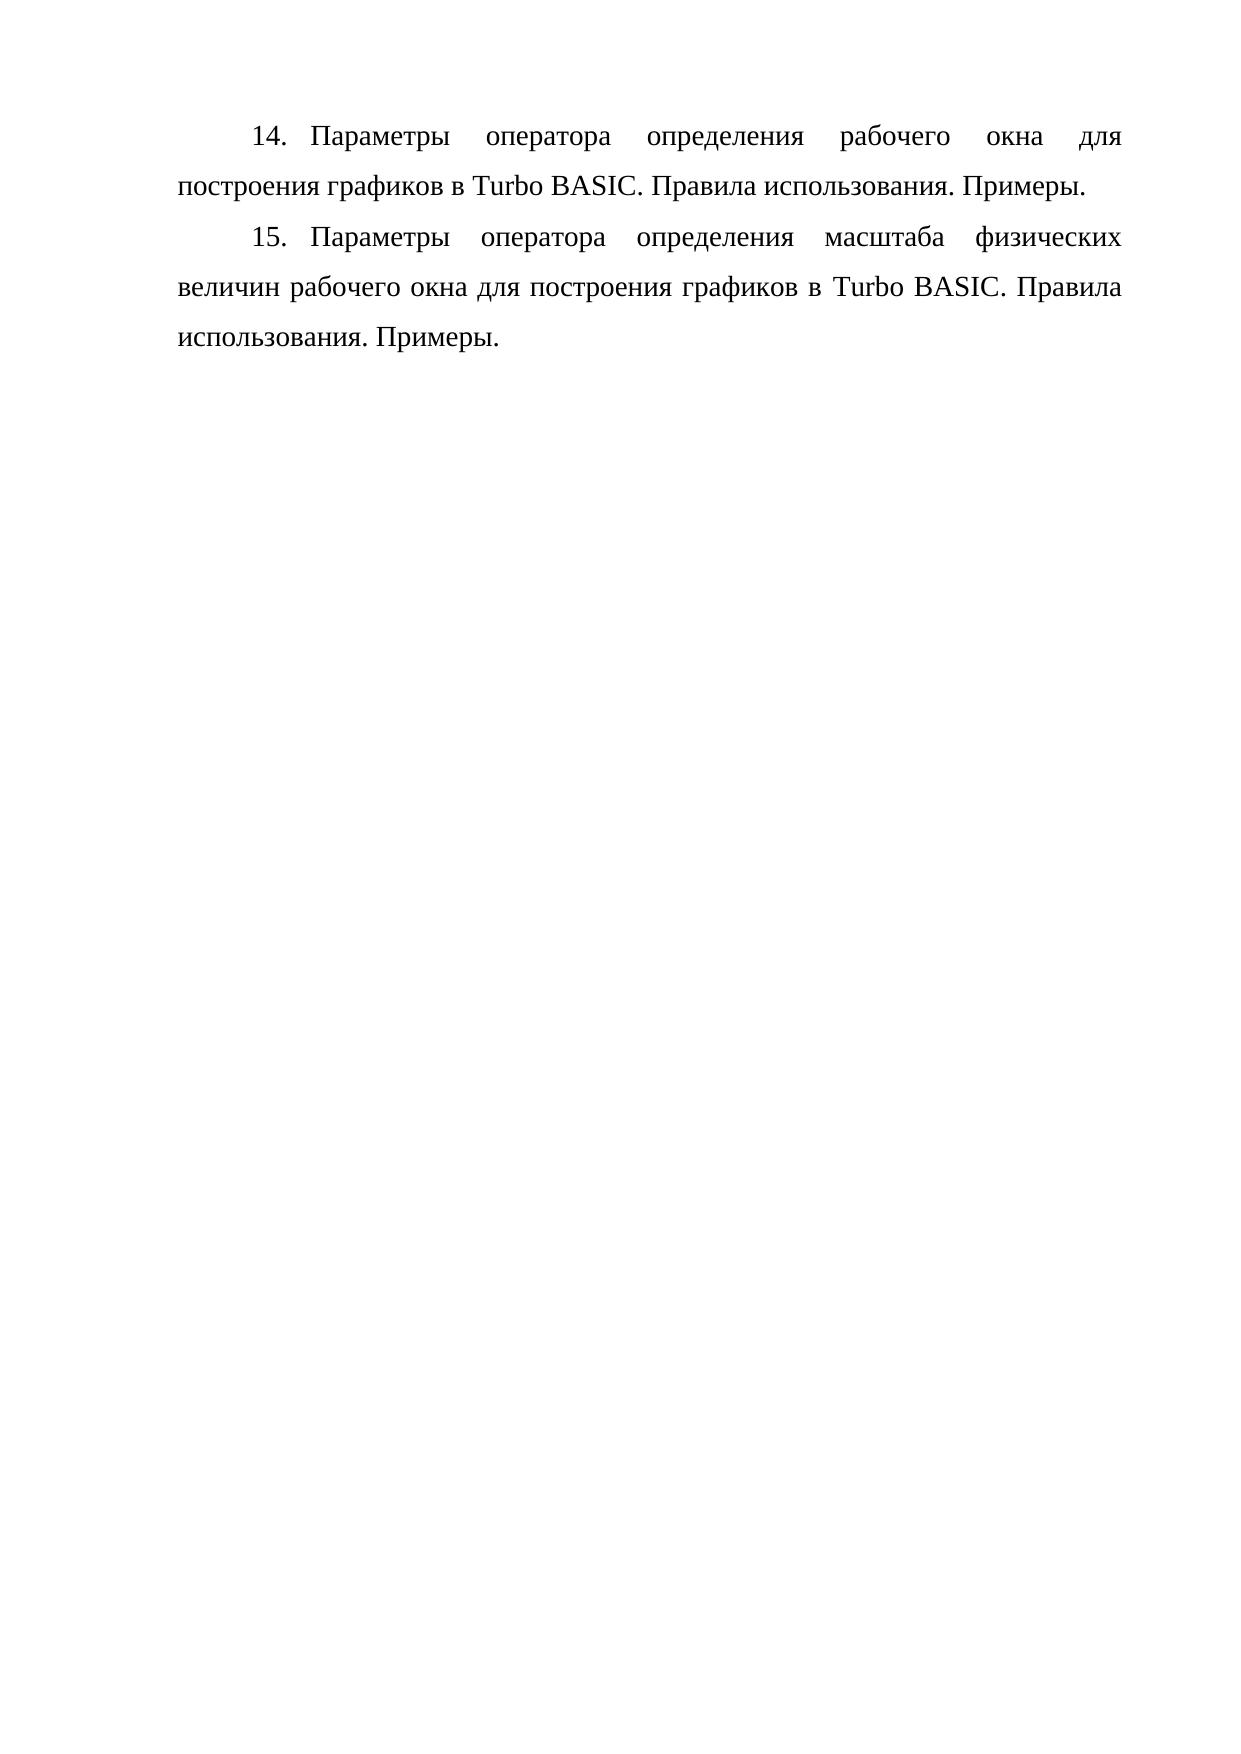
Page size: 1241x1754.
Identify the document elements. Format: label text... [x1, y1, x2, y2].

list Параметры оператора определения масштаба физических величин рабочего окна для построения графиков в Turbo BASIC. Правила использования. Примеры. [177, 219, 1122, 353]
list Параметры оператора определения рабочего окна для построения графиков в Turbo BASIC. Правила использования. Примеры. [177, 118, 1122, 202]
